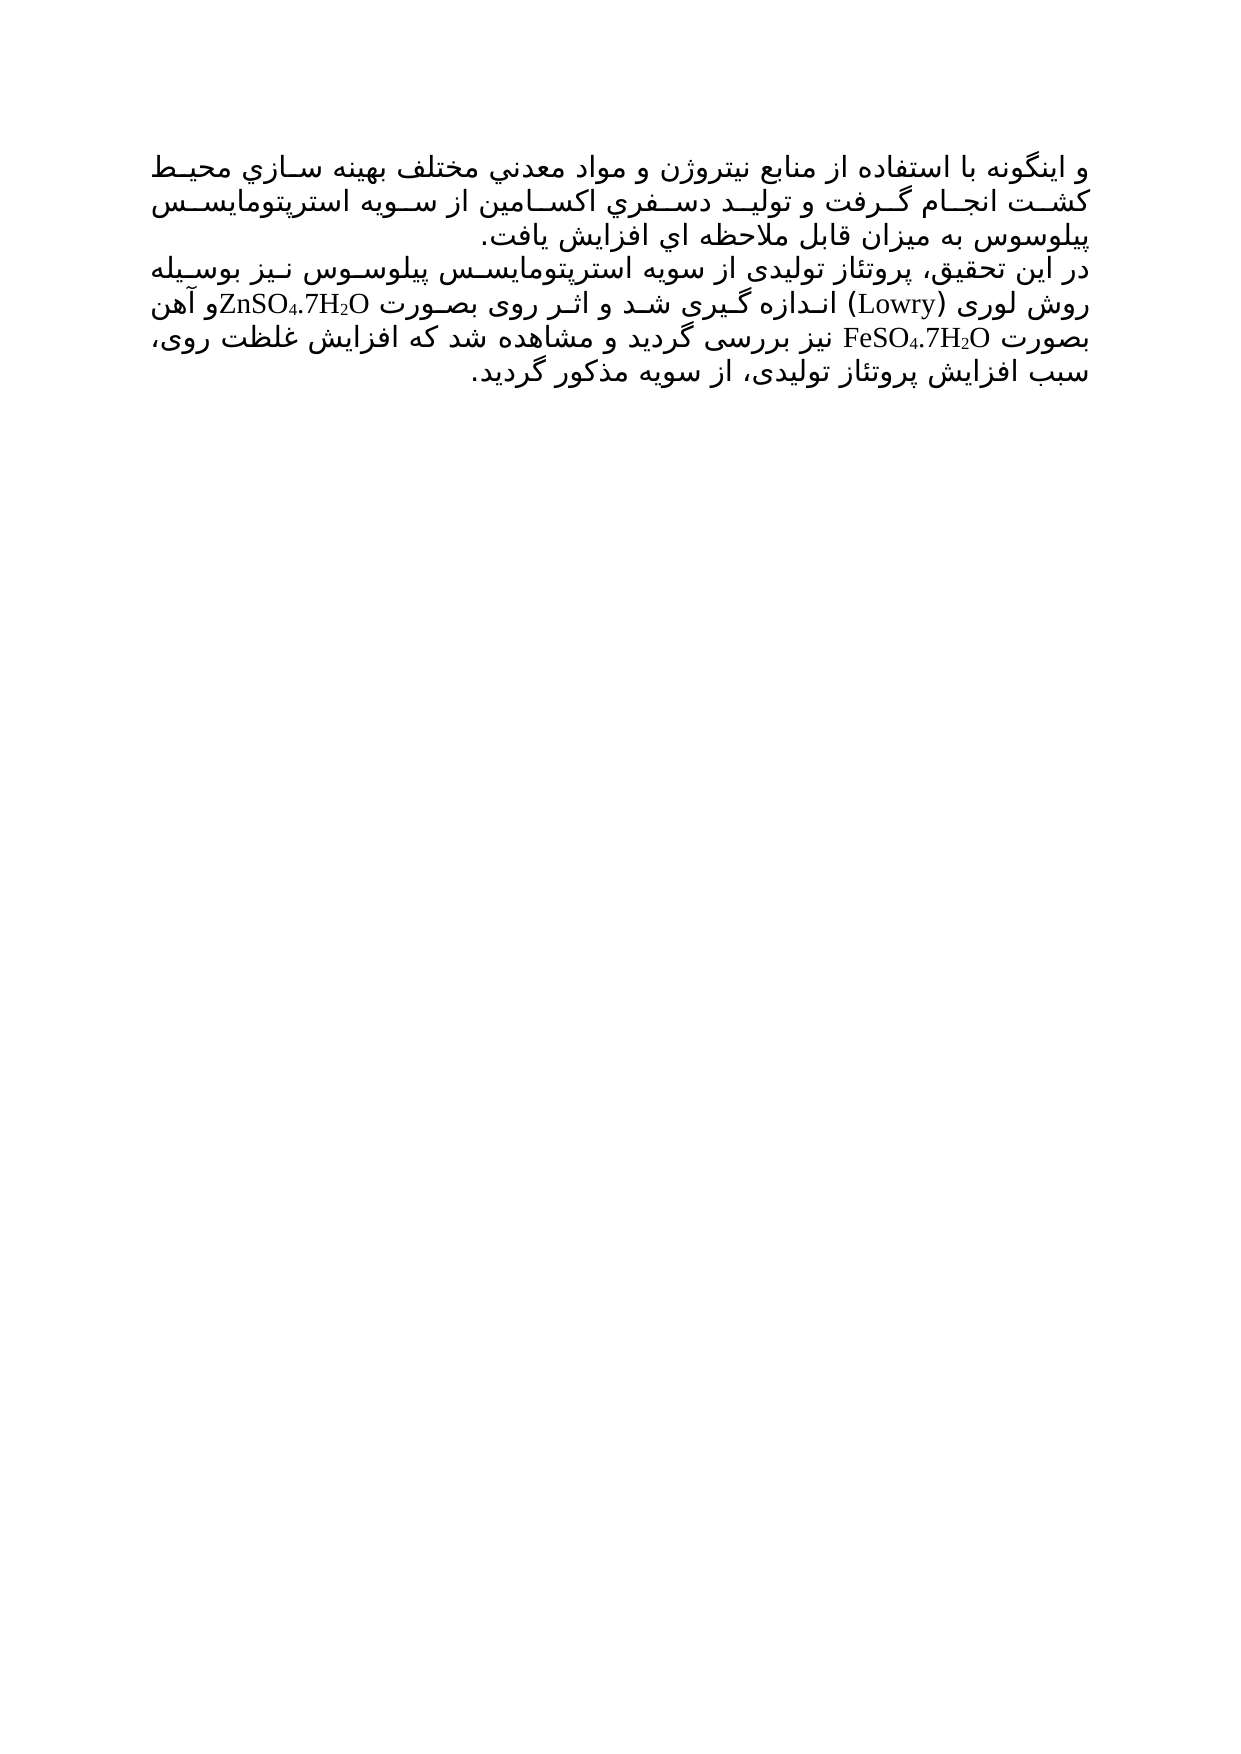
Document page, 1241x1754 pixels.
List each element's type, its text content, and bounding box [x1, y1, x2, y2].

text و اينگونه با استفاده از منابع نيتروژن و مواد معدني مختلف بهينه سازي محيط كشت انجام گرفت و توليد دسفري اكسامين از سويه استرپتومايسس پيلوسوس به ميزان قابل ملاحظه اي افزايش يافت. [150, 150, 1090, 252]
text در این تحقیق، پروتئاز تولیدی از سویه استرپتومایسس پیلوسوس نیز بوسیله روش لوری (Lowry) اندازه گیری شد و اثر روی بصورت ZnSO4.7H2Oو آهن بصورت FeSO4.7H2O نیز بررسی گردید و مشاهده شد که افزایش غلظت روی، سبب افزایش پروتئاز تولیدی، از سویه مذکور گردید. [150, 252, 1090, 388]
